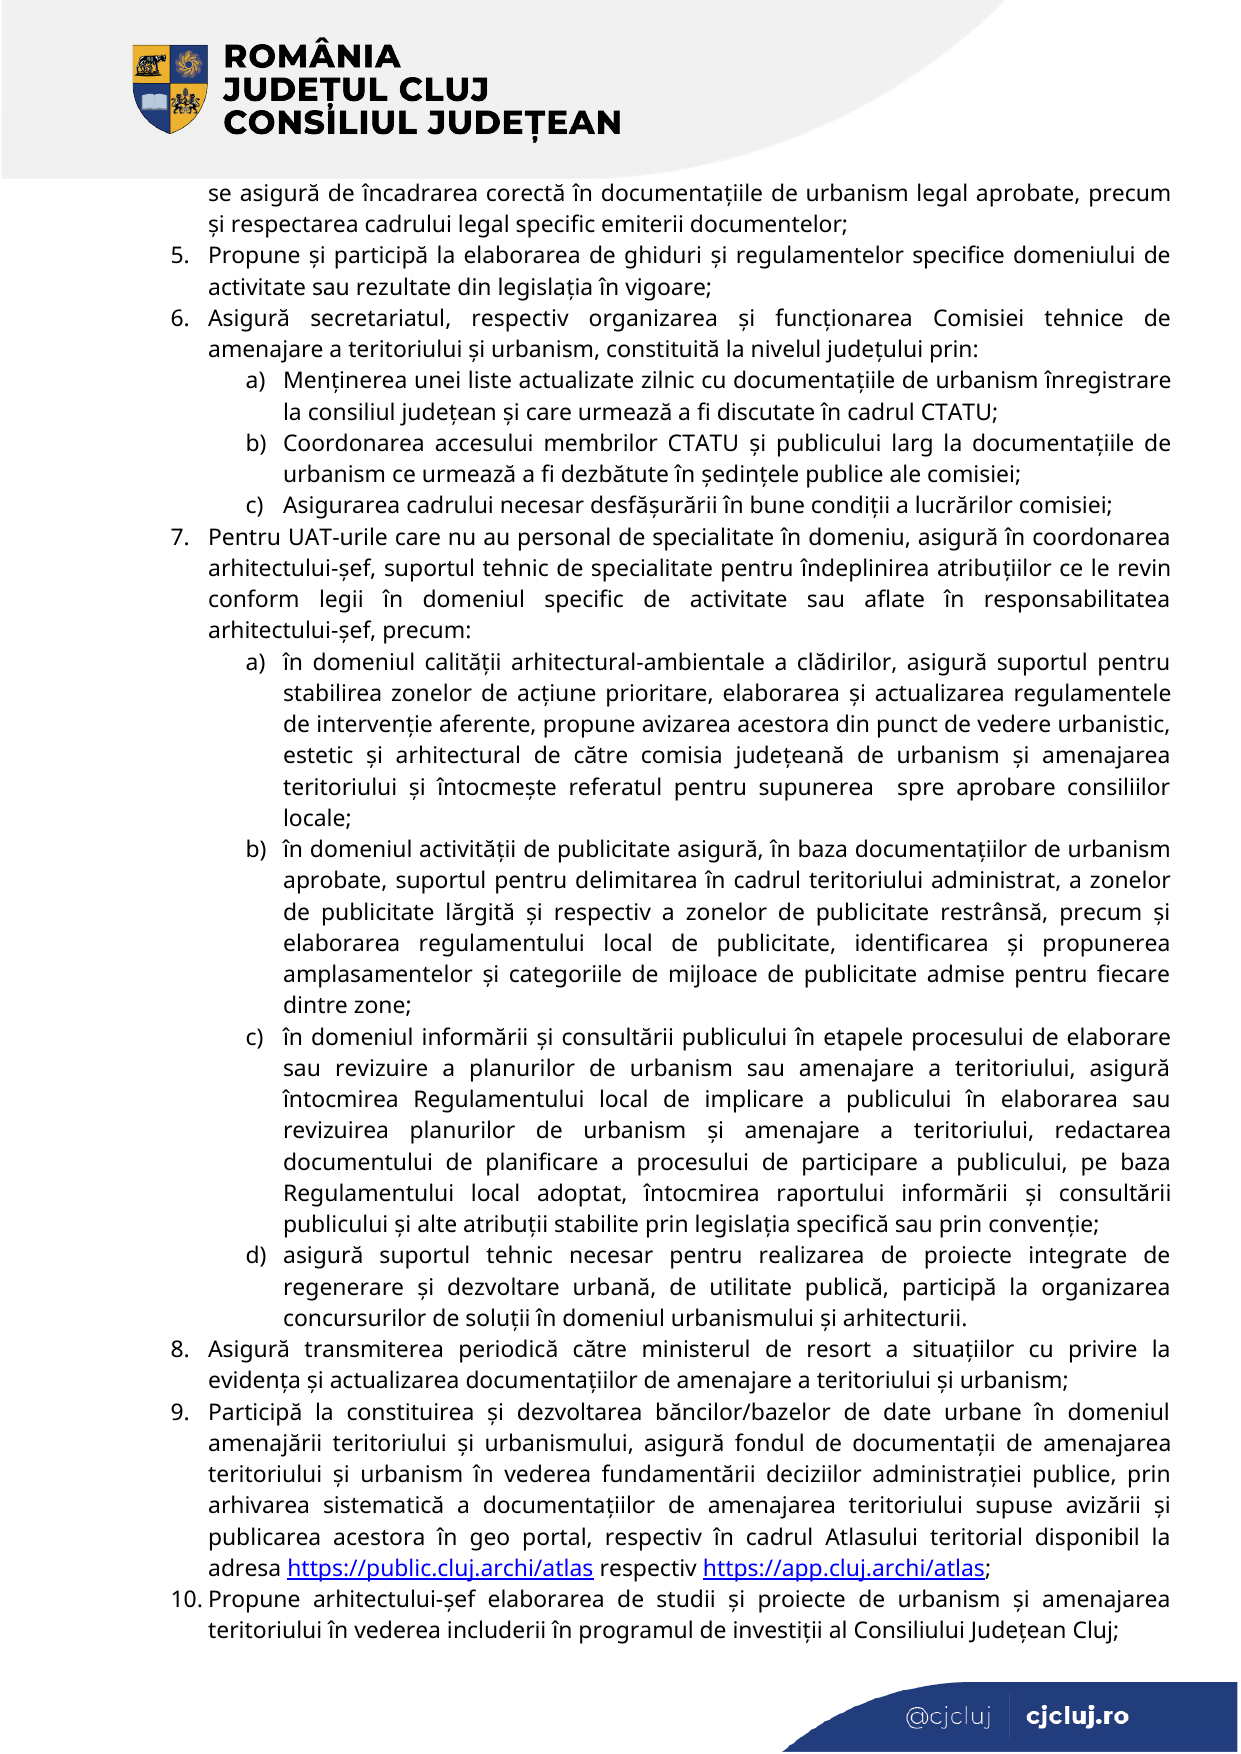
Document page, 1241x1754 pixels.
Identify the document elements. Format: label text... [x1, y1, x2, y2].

list Menținerea unei liste actualizate zilnic cu documentațiile de urbanism înregistrare la consiliul județean și care urmează a fi discutate în cadrul CTATU; [245, 364, 1172, 427]
list Asigurarea cadrului necesar desfășurării în bune condiții a lucrărilor comisiei; [245, 489, 1172, 521]
list Participă la constituirea şi dezvoltarea băncilor/bazelor de date urbane în domeniul amenajării teritoriului și urbanismului, asigură fondul de documentații de amenajarea teritoriului şi urbanism în vederea fundamentării deciziilor administrației publice, prin arhivarea sistematică a documentațiilor de amenajarea teritoriului supuse avizării şi publicarea acestora în geo portal, respectiv în cadrul Atlasului teritorial disponibil la adresa https://public.cluj.archi/atlas respectiv https://app.cluj.archi/atlas; [170, 1396, 1172, 1583]
list Propune și participă la elaborarea de ghiduri și regulamentelor specifice domeniului de activitate sau rezultate din legislația în vigoare; [170, 239, 1172, 302]
list Propune arhitectului-șef elaborarea de studii şi proiecte de urbanism şi amenajarea teritoriului în vederea includerii în programul de investiții al Consiliului Județean Cluj; [170, 1583, 1172, 1646]
list în domeniul calităţii arhitectural-ambientale a clădirilor, asigură suportul pentru stabilirea zonelor de acțiune prioritare, elaborarea și actualizarea regulamentele de intervenţie aferente, propune avizarea acestora din punct de vedere urbanistic, estetic şi arhitectural de către comisia județeană de urbanism şi amenajarea teritoriului şi întocmeşte referatul pentru supunerea spre aprobare consiliilor locale; [245, 646, 1172, 833]
list asigură suportul tehnic necesar pentru realizarea de proiecte integrate de regenerare și dezvoltare urbană, de utilitate publică, participă la organizarea concursurilor de soluții în domeniul urbanismului și arhitecturii. [245, 1239, 1172, 1333]
list în domeniul activității de publicitate asigură, în baza documentaţiilor de urbanism aprobate, suportul pentru delimitarea în cadrul teritoriului administrat, a zonelor de publicitate lărgită şi respectiv a zonelor de publicitate restrânsă, precum şi elaborarea regulamentului local de publicitate, identificarea şi propunerea amplasamentelor şi categoriile de mijloace de publicitate admise pentru fiecare dintre zone; [245, 833, 1172, 1021]
list Coordonarea accesului membrilor CTATU și publicului larg la documentațiile de urbanism ce urmează a fi dezbătute în ședințele publice ale comisiei; [245, 427, 1172, 489]
list Asigură transmiterea periodică către ministerul de resort a situaţiilor cu privire la evidența şi actualizarea documentațiilor de amenajare a teritoriului şi urbanism; [170, 1333, 1172, 1396]
picture [781, 1682, 1238, 1752]
list Asigură secretariatul, respectiv organizarea și funcționarea Comisiei tehnice de amenajare a teritoriului şi urbanism, constituită la nivelul județului prin: [170, 302, 1172, 364]
picture [132, 37, 620, 143]
list Pentru UAT-urile care nu au personal de specialitate în domeniu, asigură în coordonarea arhitectului-șef, suportul tehnic de specialitate pentru îndeplinirea atribuțiilor ce le revin conform legii în domeniul specific de activitate sau aflate în responsabilitatea arhitectului-șef, precum: [170, 521, 1172, 646]
list în domeniul informării și consultării publicului în etapele procesului de elaborare sau revizuire a planurilor de urbanism sau amenajare a teritoriului, asigură întocmirea Regulamentului local de implicare a publicului în elaborarea sau revizuirea planurilor de urbanism și amenajare a teritoriului, redactarea documentului de planificare a procesului de participare a publicului, pe baza Regulamentului local adoptat, întocmirea raportului informării și consultării publicului și alte atribuții stabilite prin legislația specifică sau prin convenție; [245, 1021, 1172, 1239]
